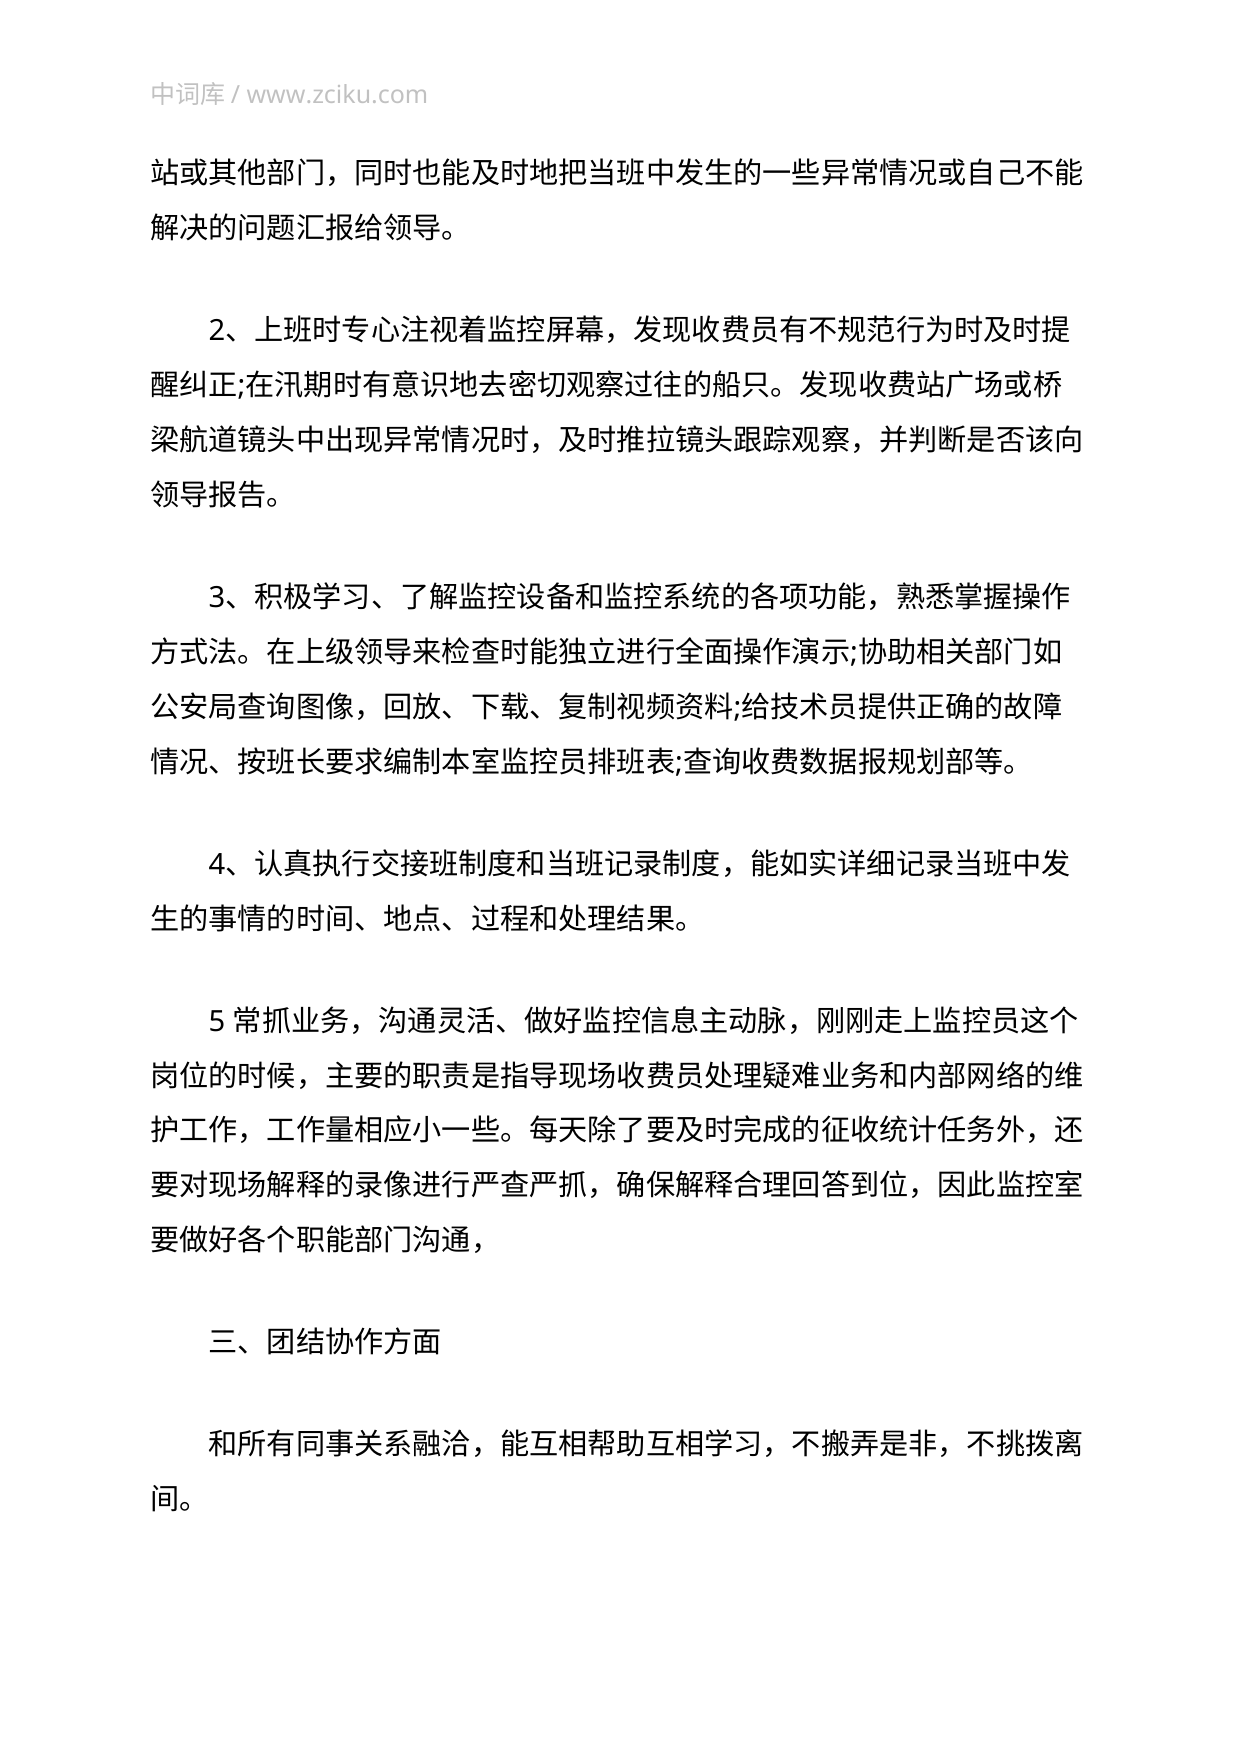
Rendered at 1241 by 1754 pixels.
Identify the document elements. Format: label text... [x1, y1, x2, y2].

text 和所有同事关系融洽，能互相帮助互相学习，不搬弄是非，不挑拨离间。 [150, 1420, 1090, 1517]
text 3、积极学习、了解监控设备和监控系统的各项功能，熟悉掌握操作方式法。在上级领导来检查时能独立进行全面操作演示;协助相关部门如公安局查询图像，回放、下载、复制视频资料;给技术员提供正确的故障情况、按班长要求编制本室监控员排班表;查询收费数据报规划部等。 [150, 573, 1090, 781]
text 三、团结协作方面 [150, 1318, 1090, 1361]
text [150, 150, 1090, 247]
text 2、上班时专心注视着监控屏幕，发现收费员有不规范行为时及时提醒纠正;在汛期时有意识地去密切观察过往的船只。发现收费站广场或桥梁航道镜头中出现异常情况时，及时推拉镜头跟踪观察，并判断是否该向领导报告。 [150, 307, 1090, 514]
text 5 常抓业务，沟通灵活、做好监控信息主动脉，刚刚走上监控员这个岗位的时候，主要的职责是指导现场收费员处理疑难业务和内部网络的维护工作，工作量相应小一些。每天除了要及时完成的征收统计任务外，还要对现场解释的录像进行严查严抓，确保解释合理回答到位，因此监控室要做好各个职能部门沟通， [150, 997, 1090, 1259]
text 4、认真执行交接班制度和当班记录制度，能如实详细记录当班中发生的事情的时间、地点、过程和处理结果。 [150, 840, 1090, 938]
